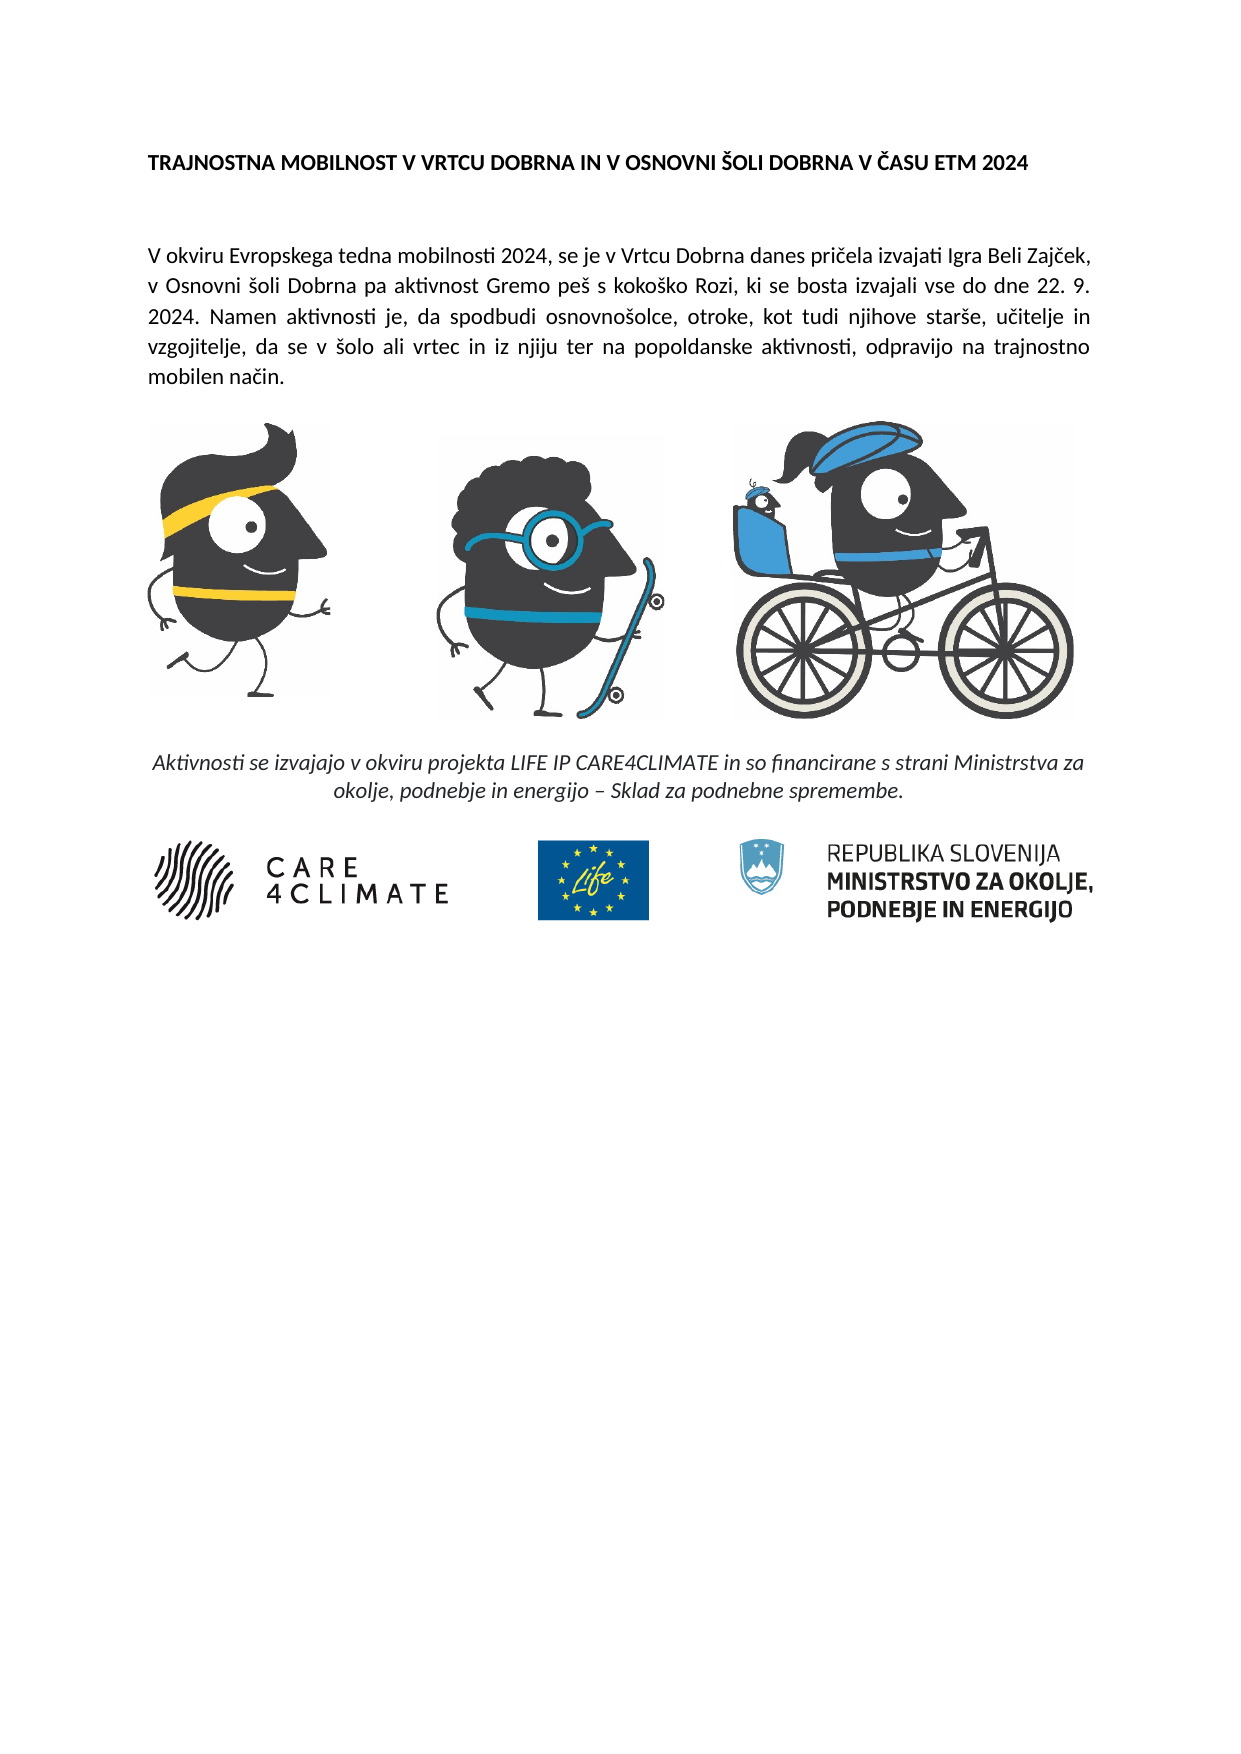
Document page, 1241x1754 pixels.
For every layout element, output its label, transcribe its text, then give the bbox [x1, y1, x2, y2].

picture [147, 833, 1093, 927]
text V okviru Evropskega tedna mobilnosti 2024, se je v Vrtcu Dobrna danes pričela izvajati Igra Beli Zajček, v Osnovni šoli Dobrna pa aktivnost Gremo peš s kokoško Rozi, ki se bosta izvajali vse do dne 22. 9. 2024. Namen aktivnosti je, da spodbudi osnovnošolce, otroke, kot tudi njihove starše, učitelje in vzgojitelje, da se v šolo ali vrtec in iz njiju ter na popoldanske aktivnosti, odpravijo na trajnostno mobilen način. [148, 360, 1093, 390]
text V okviru Evropskega tedna mobilnosti 2024, se je v Vrtcu Dobrna danes pričela izvajati Igra Beli Zajček, v Osnovni šoli Dobrna pa aktivnost Gremo peš s kokoško Rozi, ki se bosta izvajali vse do dne 22. 9. 2024. Namen aktivnosti je, da spodbudi osnovnošolce, otroke, kot tudi njihove starše, učitelje in vzgojitelje, da se v šolo ali vrtec in iz njiju ter na popoldanske aktivnosti, odpravijo na trajnostno mobilen način. [148, 241, 1093, 332]
text TRAJNOSTNA MOBILNOST V VRTCU DOBRNA IN V OSNOVNI ŠOLI DOBRNA V ČASU ETM 2024 [148, 148, 1093, 176]
picture [436, 435, 665, 719]
picture [147, 423, 331, 697]
text Aktivnosti se izvajajo v okviru projekta LIFE IP CARE4CLIMATE in so financirane s strani Ministrstva za okolje, podnebje in energijo – Sklad za podnebne spremembe. [148, 748, 1093, 804]
picture [733, 421, 1074, 719]
